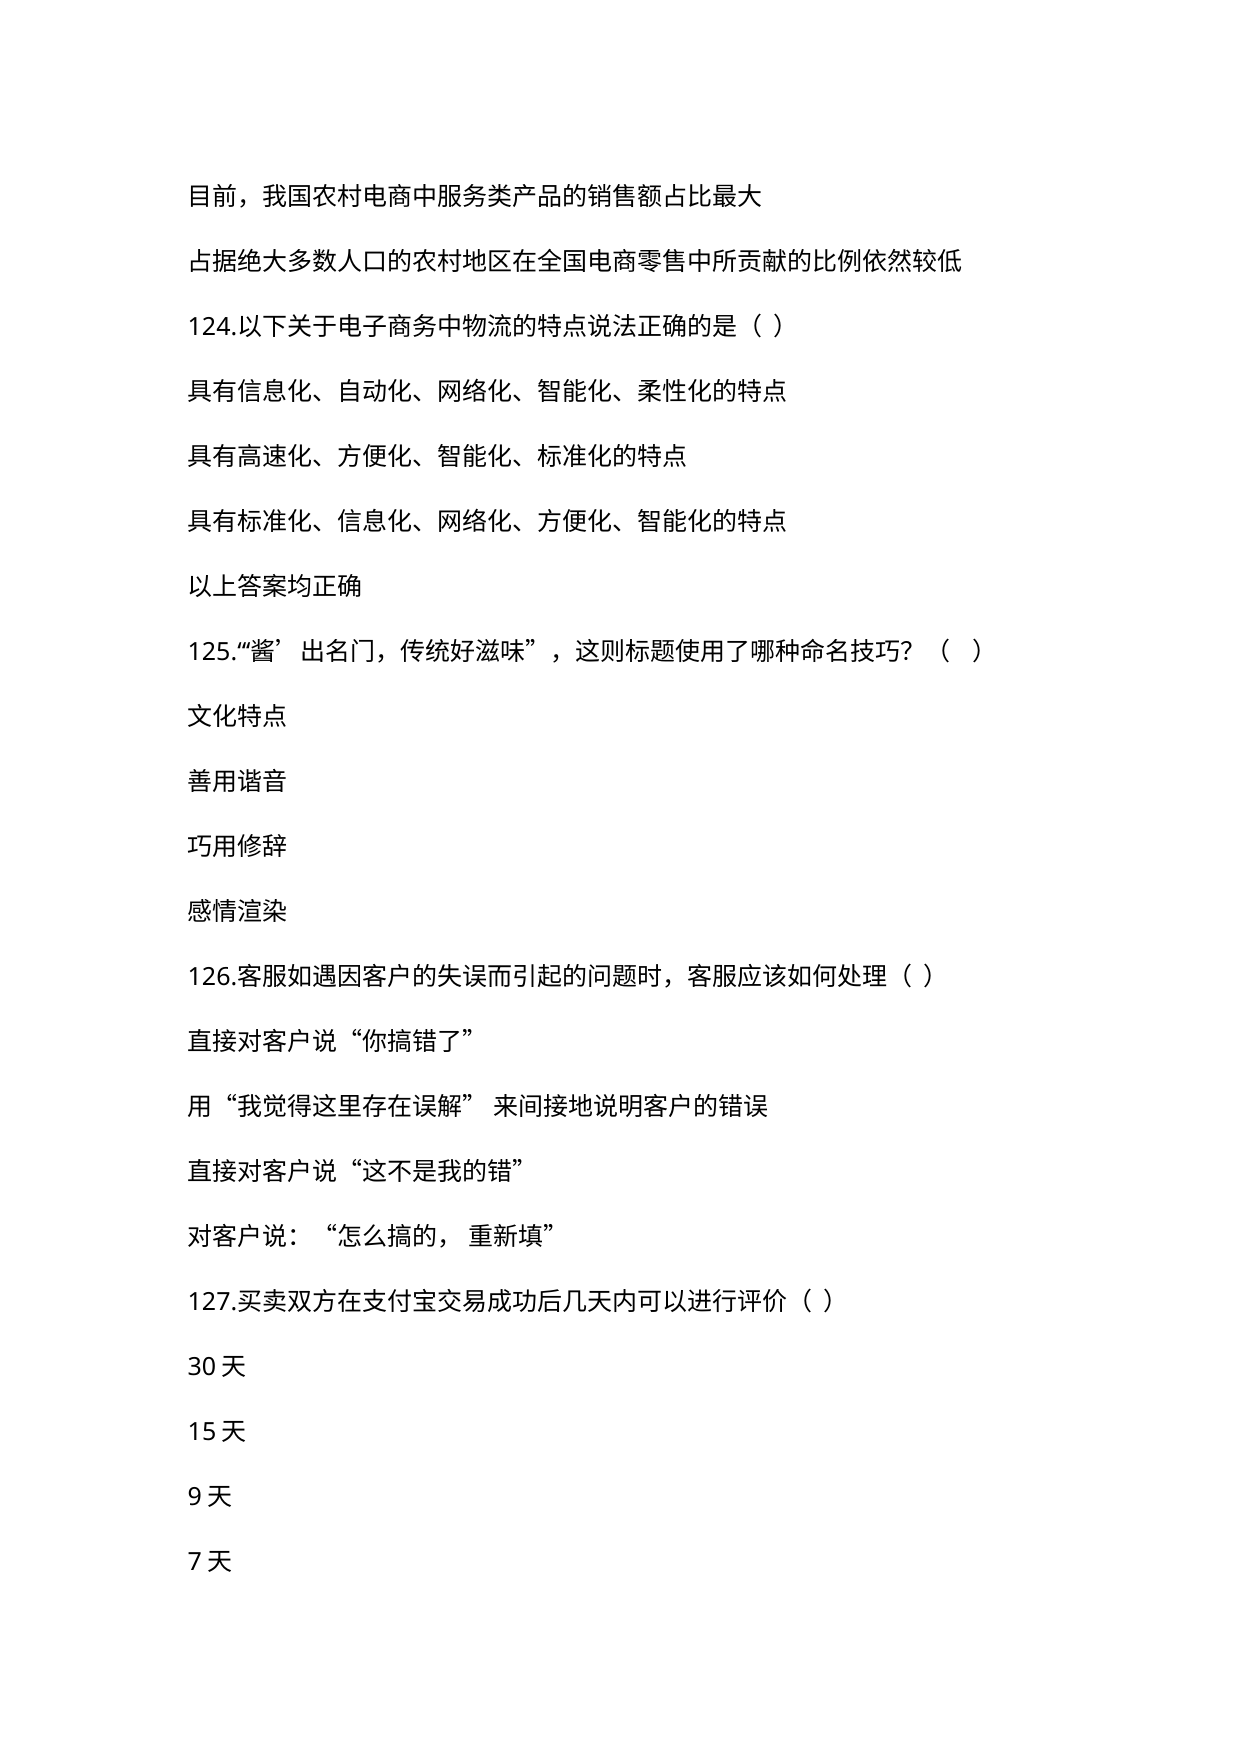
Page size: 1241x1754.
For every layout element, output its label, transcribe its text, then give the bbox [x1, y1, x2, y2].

text 9天 [187, 1462, 1053, 1527]
text 直接对客户说“这不是我的错” [187, 1137, 1053, 1202]
text 具有高速化、方便化、智能化、标准化的特点 [187, 422, 1053, 487]
text 7天 [187, 1527, 1053, 1592]
list 善用谐音 [187, 747, 1053, 812]
text 具有标准化、信息化、网络化、方便化、智能化的特点 [187, 487, 1053, 552]
list 占据绝大多数人口的农村地区在全国电商零售中所贡献的比例依然较低 [187, 227, 1053, 292]
text 对客户说：“怎么搞的， 重新填” [187, 1202, 1053, 1267]
text 用“我觉得这里存在误解” 来间接地说明客户的错误 [187, 1072, 1053, 1137]
list 感情渲染 [187, 877, 1053, 942]
text 30天 [187, 1332, 1053, 1397]
list 巧用修辞 [187, 812, 1053, 877]
list 文化特点 [187, 682, 1053, 747]
text 127.买卖双方在支付宝交易成功后几天内可以进行评价（ ） [187, 1267, 1053, 1332]
text 直接对客户说“你搞错了” [187, 1007, 1053, 1072]
text 具有信息化、自动化、网络化、智能化、柔性化的特点 [187, 357, 1053, 422]
text 15天 [187, 1397, 1053, 1462]
text 126.客服如遇因客户的失误而引起的问题时，客服应该如何处理（ ） [187, 942, 1053, 1007]
list 125.“‘酱’出名门，传统好滋味”，这则标题使用了哪种命名技巧？（ ） [187, 617, 1053, 682]
text 以上答案均正确 [187, 552, 1053, 617]
text 124.以下关于电子商务中物流的特点说法正确的是（ ） [187, 292, 1053, 357]
list 目前，我国农村电商中服务类产品的销售额占比最大 [187, 162, 1053, 227]
